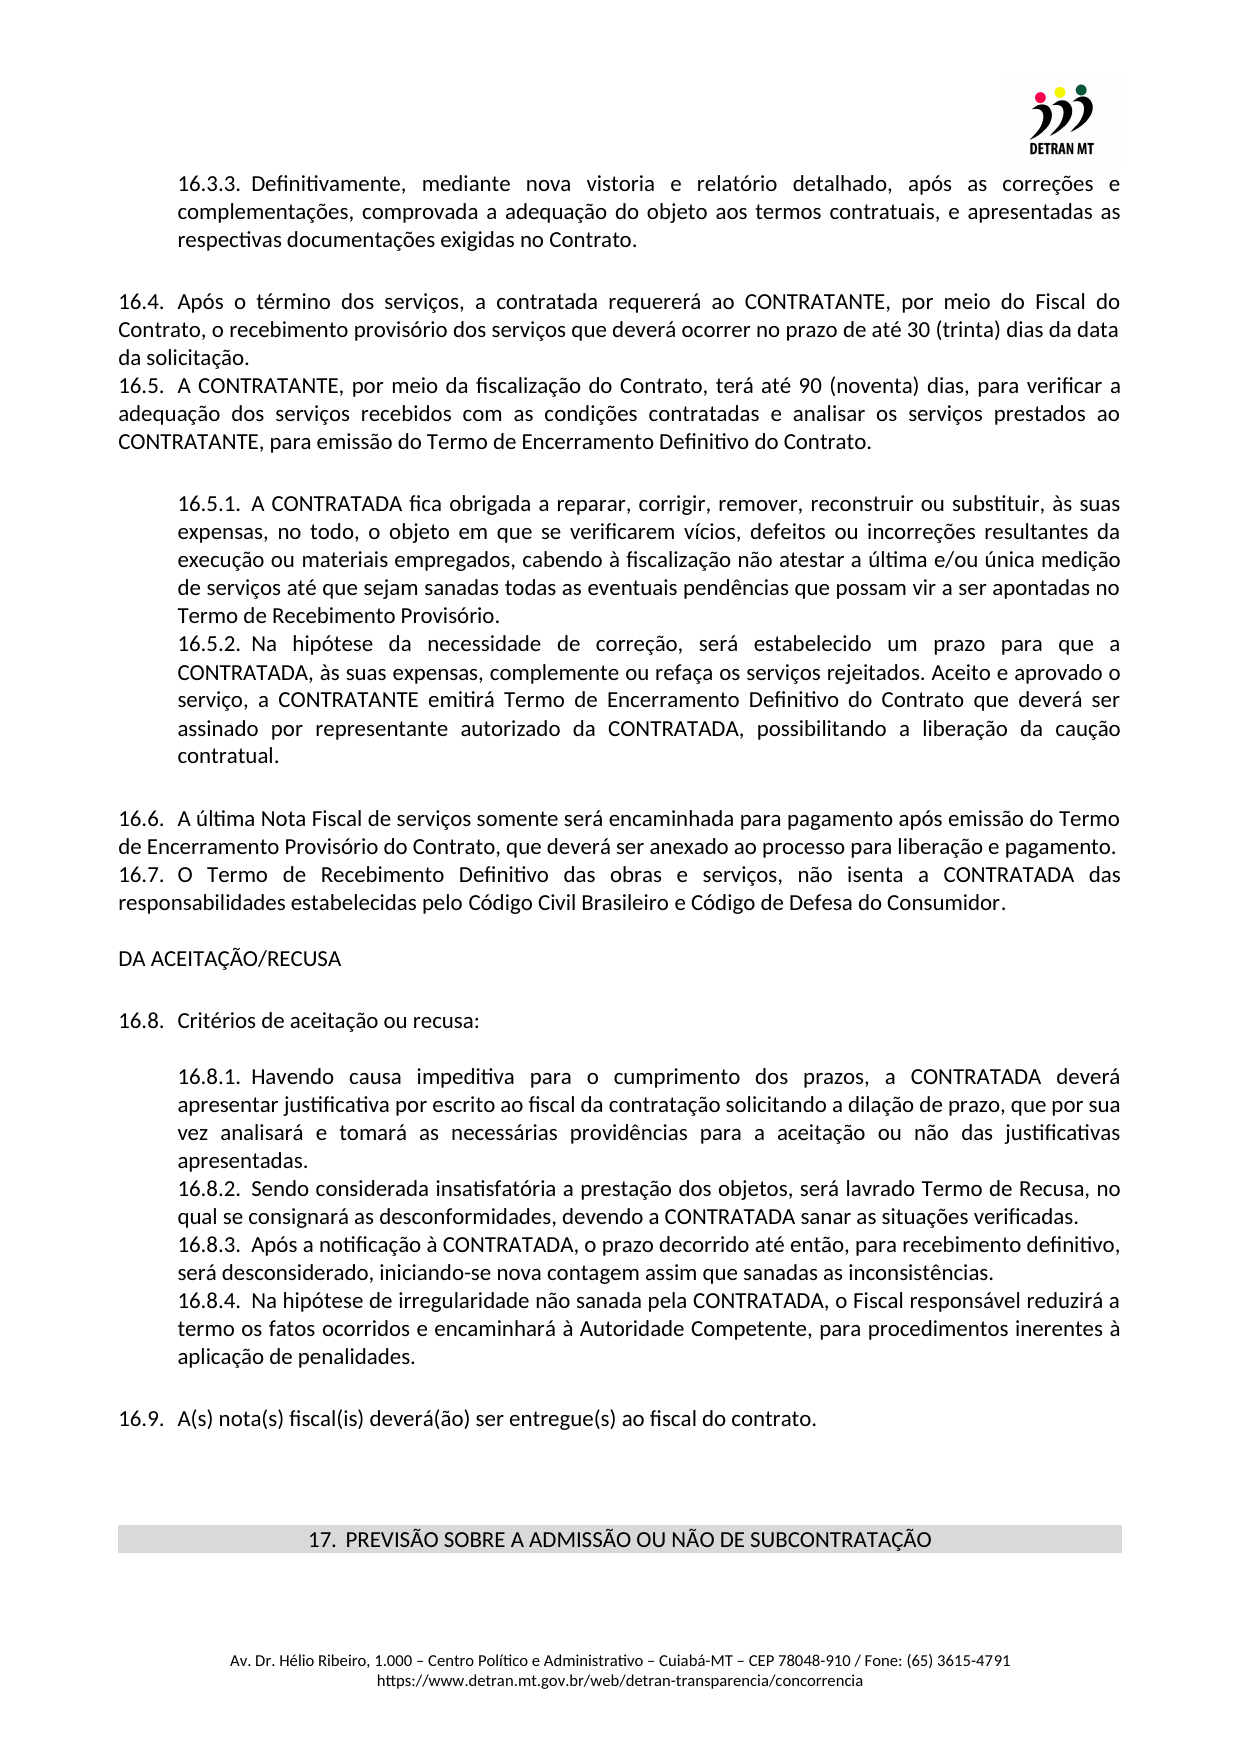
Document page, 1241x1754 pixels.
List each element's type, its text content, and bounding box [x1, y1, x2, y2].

list A última Nota Fiscal de serviços somente será encaminhada para pagamento após emissão do Termo de Encerramento Provisório do Contrato, que deverá ser anexado ao processo para liberação e pagamento. [118, 804, 1122, 860]
picture [1000, 73, 1123, 170]
list Após o término dos serviços, a contratada requererá ao CONTRATANTE, por meio do Fiscal do Contrato, o recebimento provisório dos serviços que deverá ocorrer no prazo de até 30 (trinta) dias da data da solicitação. [118, 287, 1122, 371]
list A CONTRATANTE, por meio da fiscalização do Contrato, terá até 90 (noventa) dias, para verificar a adequação dos serviços recebidos com as condições contratadas e analisar os serviços prestados ao CONTRATANTE, para emissão do Termo de Encerramento Definitivo do Contrato. [118, 371, 1122, 455]
list PREVISÃO SOBRE A ADMISSÃO OU NÃO DE SUBCONTRATAÇÃO [118, 1525, 1122, 1553]
list Na hipótese de irregularidade não sanada pela CONTRATADA, o Fiscal responsável reduzirá a termo os fatos ocorridos e encaminhará à Autoridade Competente, para procedimentos inerentes à aplicação de penalidades. [177, 1286, 1122, 1370]
list Critérios de aceitação ou recusa: [118, 1006, 1122, 1034]
list A(s) nota(s) fiscal(is) deverá(ão) ser entregue(s) ao fiscal do contrato. [118, 1404, 1122, 1432]
list Sendo considerada insatisfatória a prestação dos objetos, será lavrado Termo de Recusa, no qual se consignará as desconformidades, devendo a CONTRATADA sanar as situações verificadas. [177, 1174, 1122, 1230]
list Havendo causa impeditiva para o cumprimento dos prazos, a CONTRATADA deverá apresentar justificativa por escrito ao fiscal da contratação solicitando a dilação de prazo, que por sua vez analisará e tomará as necessárias providências para a aceitação ou não das justificativas apresentadas. [177, 1062, 1122, 1174]
text DA ACEITAÇÃO/RECUSA [118, 944, 1122, 972]
list Na hipótese da necessidade de correção, será estabelecido um prazo para que a CONTRATADA, às suas expensas, complemente ou refaça os serviços rejeitados. Aceito e aprovado o serviço, a CONTRATANTE emitirá Termo de Encerramento Definitivo do Contrato que deverá ser assinado por representante autorizado da CONTRATADA, possibilitando a liberação da caução contratual. [177, 629, 1122, 770]
list Após a notificação à CONTRATADA, o prazo decorrido até então, para recebimento definitivo, será desconsiderado, iniciando-se nova contagem assim que sanadas as inconsistências. [177, 1230, 1122, 1286]
list Definitivamente, mediante nova vistoria e relatório detalhado, após as correções e complementações, comprovada a adequação do objeto aos termos contratuais, e apresentadas as respectivas documentações exigidas no Contrato. [177, 169, 1122, 253]
list O Termo de Recebimento Definitivo das obras e serviços, não isenta a CONTRATADA das responsabilidades estabelecidas pelo Código Civil Brasileiro e Código de Defesa do Consumidor. [118, 860, 1122, 916]
list A CONTRATADA fica obrigada a reparar, corrigir, remover, reconstruir ou substituir, às suas expensas, no todo, o objeto em que se verificarem vícios, defeitos ou incorreções resultantes da execução ou materiais empregados, cabendo à fiscalização não atestar a última e/ou única medição de serviços até que sejam sanadas todas as eventuais pendências que possam vir a ser apontadas no Termo de Recebimento Provisório. [177, 489, 1122, 629]
